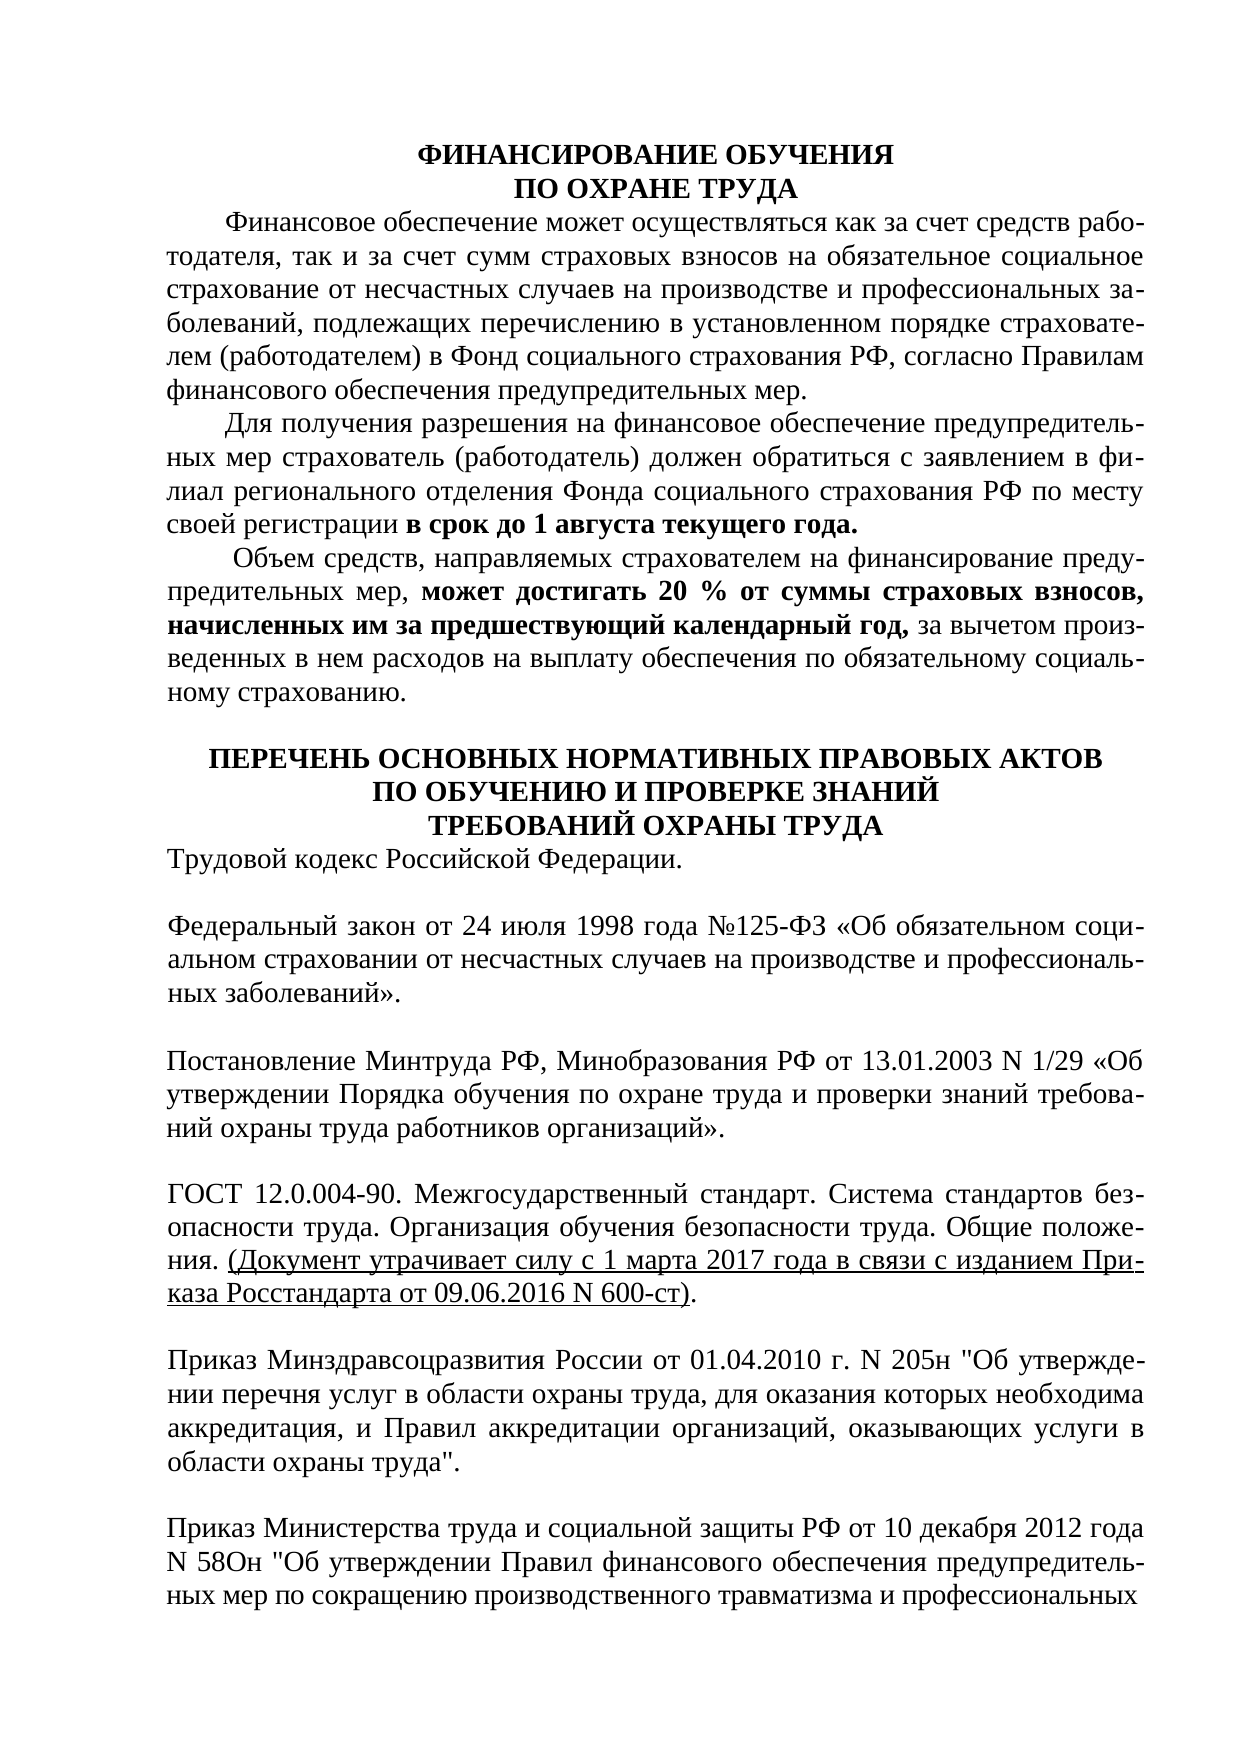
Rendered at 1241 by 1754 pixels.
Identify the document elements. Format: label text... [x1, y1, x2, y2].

text Объем средств, направляемых страхователем на финансирование предупредительных мер, может достигать 20 % от суммы страховых взносов, начисленных им за предшествующий календарный год, за вычетом произведенных в нем расходов на выплату обеспечения по обязательному социальному страхованию. [167, 540, 1145, 708]
text ПО ОБУЧЕНИЮ И ПРОВЕРКЕ ЗНАНИЙ [166, 775, 1145, 808]
text Трудовой кодекс Российской Федерации. [167, 842, 1145, 876]
text ГОСТ 12.0.004-90. Межгосударственный стандарт. Система стандартов безопасности труда. Организация обучения безопасности труда. Общие положения. (Документ утрачивает силу с 1 марта 2017 года в связи с изданием Приказа Росстандарта от 09.06.2016 N 600-ст). [167, 1177, 1144, 1309]
text Федеральный закон от 24 июля 1998 года №125-ФЗ «Об обязательном социальном страховании от несчастных случаев на производстве и профессиональных заболеваний». [167, 909, 1144, 1009]
text Приказ Минздравсоцразвития России от 01.04.2010 г. N 205н "Об утверждении перечня услуг в области охраны труда, для оказания которых необходима аккредитация, и Правил аккредитации организаций, оказывающих услуги в области охраны труда". [167, 1342, 1145, 1478]
text Постановление Минтруда РФ, Минобразования РФ от 13.01.2003 N 1/29 «Об утверждении Порядка обучения по охране труда и проверки знаний требований охраны труда работников организаций». [166, 1043, 1144, 1144]
text ФИНАНСИРОВАНИЕ ОБУЧЕНИЯ ПО ОХРАНЕ ТРУДА [414, 138, 897, 205]
text Финансовое обеспечение может осуществляться как за счет средств работодателя, так и за счет сумм страховых взносов на обязательное социальное страхование от несчастных случаев на производстве и профессиональных заболеваний, подлежащих перечислению в установленном порядке страхователем (работодателем) в Фонд социального страхования РФ, согласно Правилам финансового обеспечения предупредительных мер. [166, 205, 1145, 406]
text Приказ Министерства труда и социальной защиты РФ от 10 декабря 2012 года N 58Он "Об утверждении Правил финансового обеспечения предупредительных мер по сокращению производственного травматизма и профессиональных [166, 1511, 1145, 1611]
text ПЕРЕЧЕНЬ ОСНОВНЫХ НОРМАТИВНЫХ ПРАВОВЫХ АКТОВ [166, 741, 1145, 775]
text Для получения разрешения на финансовое обеспечение предупредительных мер страхователь (работодатель) должен обратиться с заявлением в филиал регионального отделения Фонда социального страхования РФ по месту своей регистрации в срок до 1 августа текущего года. [166, 406, 1144, 540]
text ТРЕБОВАНИЙ ОХРАНЫ ТРУДА [166, 808, 1145, 842]
